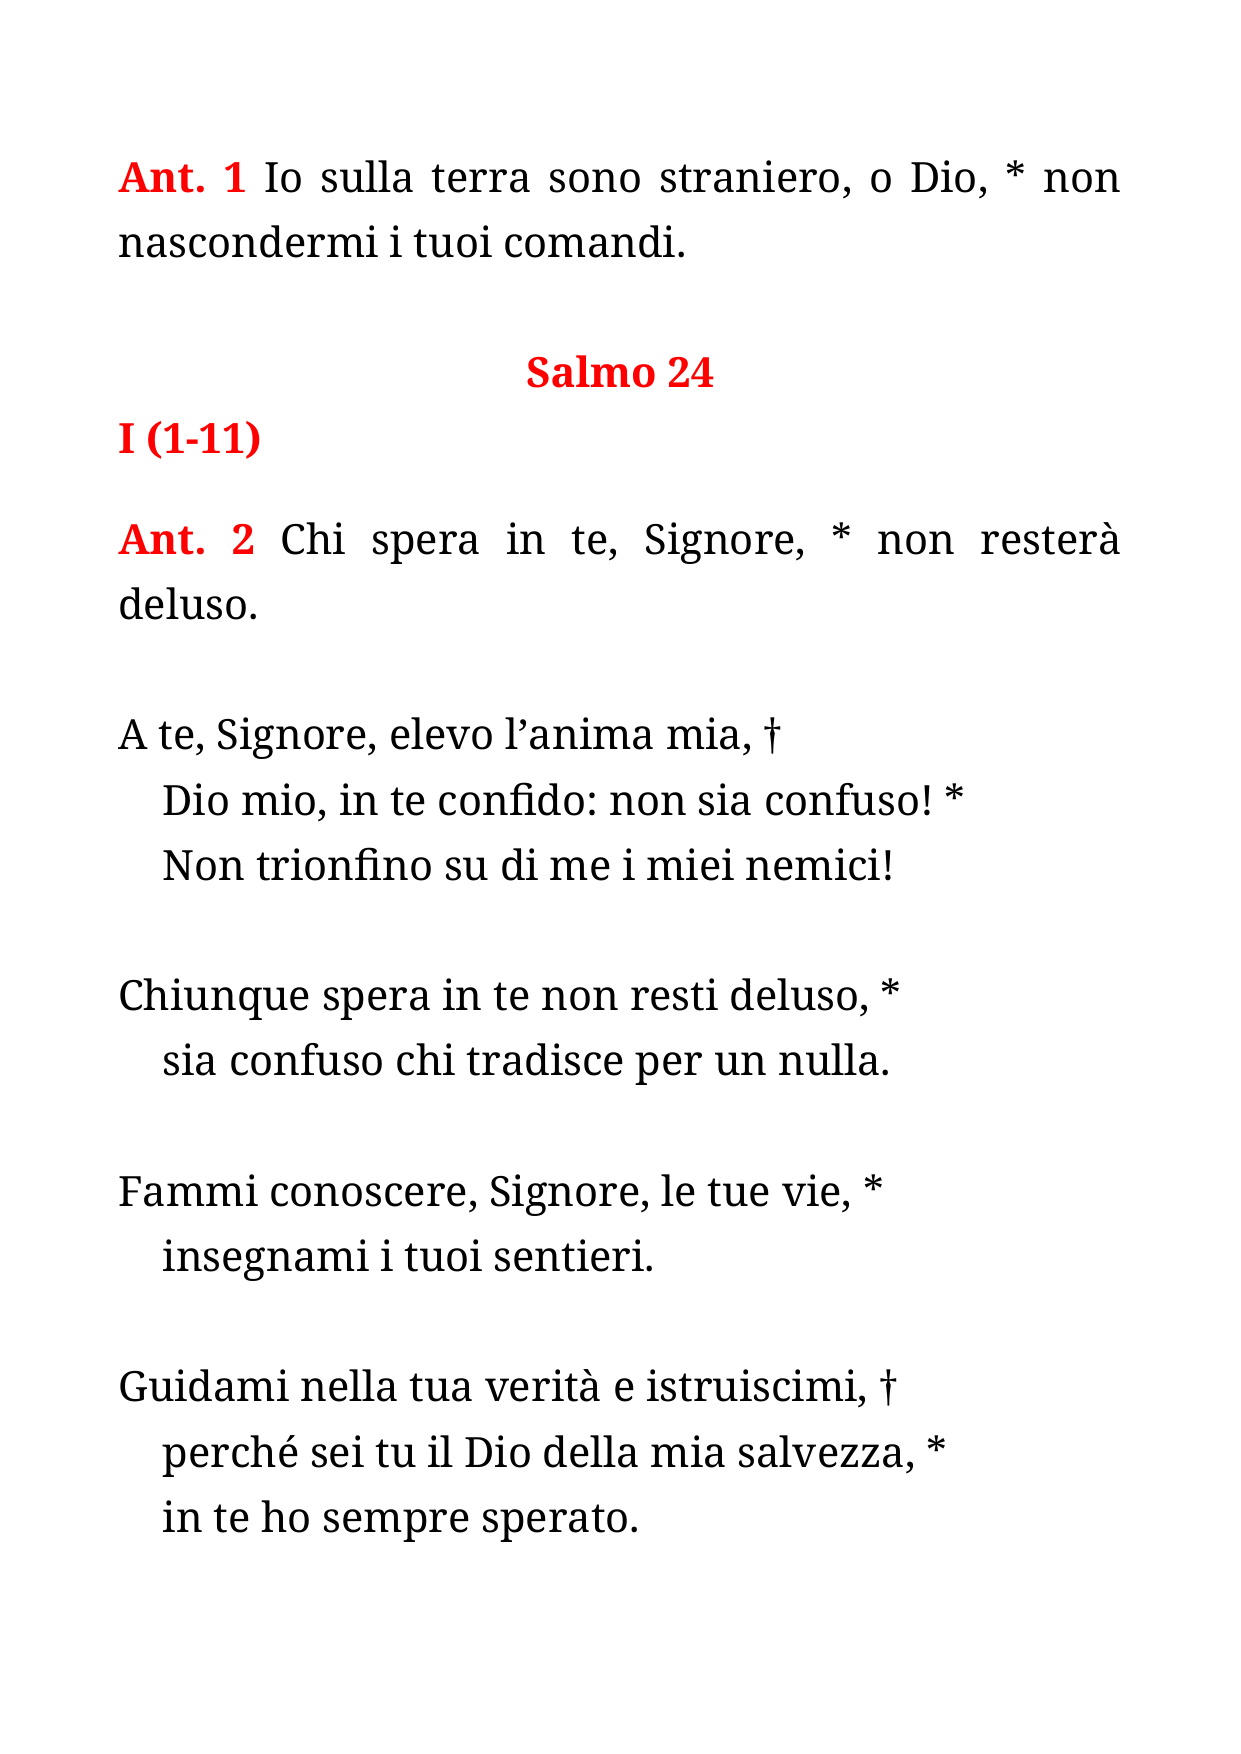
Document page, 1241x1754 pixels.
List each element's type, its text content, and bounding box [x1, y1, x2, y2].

text Chiunque spera in te non resti deluso, * [118, 966, 1122, 1023]
text Ant. 2 Chi spera in te, Signore, * non resterà deluso. [118, 509, 1122, 632]
text I (1-11) [118, 408, 1122, 465]
text Guidami nella tua verità e istruiscimi, † [118, 1357, 1122, 1414]
text A te, Signore, elevo l’anima mia, † [118, 705, 1122, 762]
text in te ho sempre sperato. [118, 1488, 1122, 1544]
text Salmo 24 [118, 343, 1122, 400]
text Ant. 1 Io sulla terra sono straniero, o Dio, * non nascondermi i tuoi comandi. [118, 148, 1122, 269]
text Fammi conoscere, Signore, le tue vie, * [118, 1162, 1122, 1218]
text sia confuso chi tradisce per un nulla. [118, 1031, 1122, 1088]
text perché sei tu il Dio della mia salvezza, * [118, 1422, 1122, 1479]
text insegnami i tuoi sentieri. [118, 1227, 1122, 1284]
text Dio mio, in te confido: non sia confuso! * [118, 770, 1122, 827]
text Non trionfino su di me i miei nemici! [118, 836, 1122, 892]
